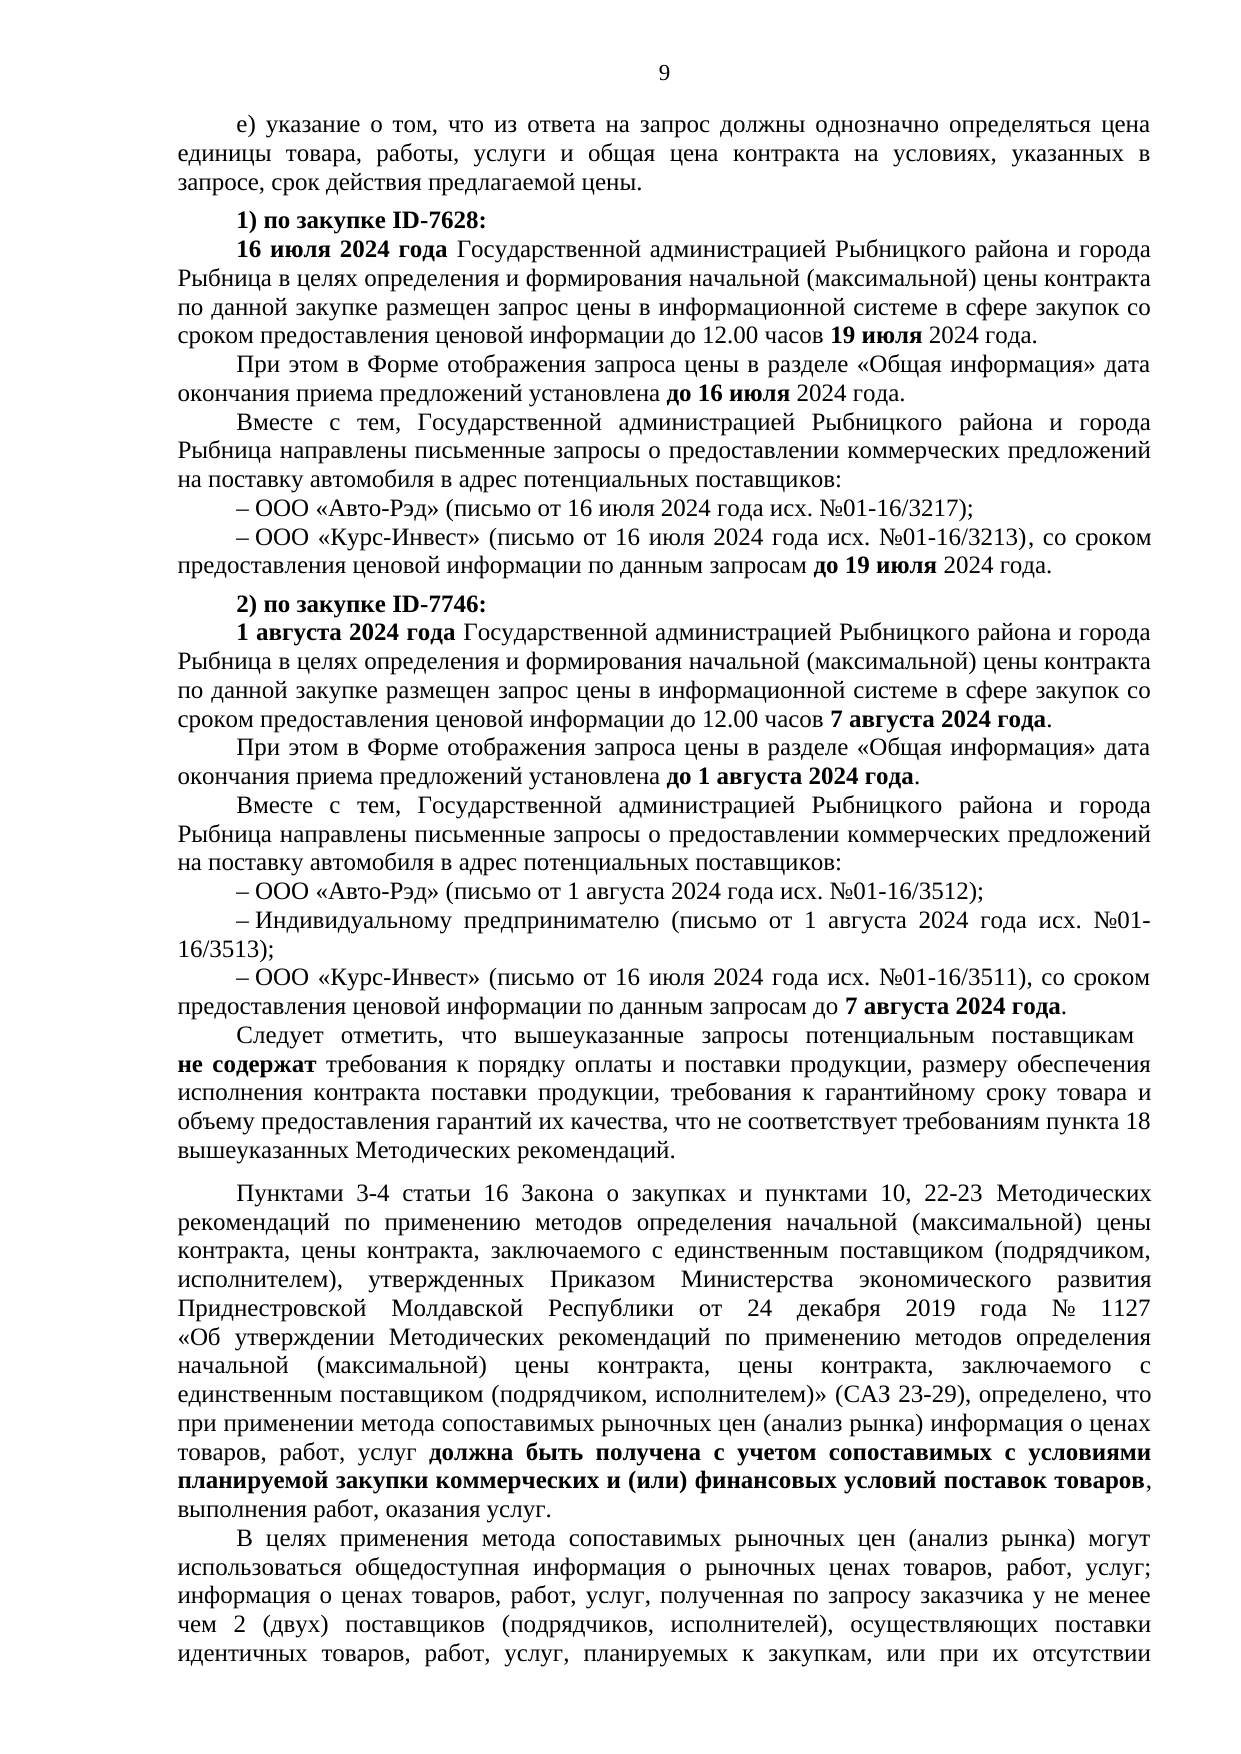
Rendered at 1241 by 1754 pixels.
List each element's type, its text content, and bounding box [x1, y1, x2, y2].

text Пунктами 3-4 статьи 16 Закона о закупках и пунктами 10, 22-23 Методических рекомендаций по применению методов определения начальной (максимальной) цены контракта, цены контракта, заключаемого с единственным поставщиком (подрядчиком, исполнителем), утвержденных Приказом Министерства экономического развития Приднестровской Молдавской Республики от 24 декабря 2019 года № 1127 «Об утверждении Методических рекомендаций по применению методов определения начальной (максимальной) цены контракта, цены контракта, заключаемого с единственным поставщиком (подрядчиком, исполнителем)» (САЗ 23-29), определено, что при применении метода сопоставимых рыночных цен (анализ рынка) информация о ценах товаров, работ, услуг должна быть получена с учетом сопоставимых с условиями планируемой закупки коммерческих и (или) финансовых условий поставок товаров, выполнения работ, оказания услуг. [177, 1178, 1152, 1523]
text 1) по закупке ID-7628: [177, 205, 1152, 234]
text – ООО «Авто-Рэд» (письмо от 16 июля 2024 года исх. №01-16/3217); [177, 493, 1152, 522]
text 2) по закупке ID-7746: [177, 589, 1152, 617]
text – Индивидуальному предпринимателю (письмо от 1 августа 2024 года исх. №01-16/3513); [177, 905, 1152, 962]
text – ООО «Курс-Инвест» (письмо от 16 июля 2024 года исх. №01-16/3213), со сроком предоставления ценовой информации по данным запросам до 19 июля 2024 года. [177, 522, 1152, 579]
text При этом в Форме отображения запроса цены в разделе «Общая информация» дата окончания приема предложений установлена до 1 августа 2024 года. [177, 732, 1152, 790]
text Вместе с тем, Государственной администрацией Рыбницкого района и города Рыбница направлены письменные запросы о предоставлении коммерческих предложений на поставку автомобиля в адрес потенциальных поставщиков: [177, 407, 1152, 493]
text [177, 1523, 1152, 1667]
text Вместе с тем, Государственной администрацией Рыбницкого района и города Рыбница направлены письменные запросы о предоставлении коммерческих предложений на поставку автомобиля в адрес потенциальных поставщиков: [177, 790, 1152, 876]
text – ООО «Курс-Инвест» (письмо от 16 июля 2024 года исх. №01-16/3511), со сроком предоставления ценовой информации по данным запросам до 7 августа 2024 года. [177, 962, 1152, 1020]
text 1 августа 2024 года Государственной администрацией Рыбницкого района и города Рыбница в целях определения и формирования начальной (максимальной) цены контракта по данной закупке размещен запрос цены в информационной системе в сфере закупок со сроком предоставления ценовой информации до 12.00 часов 7 августа 2024 года. [177, 617, 1152, 732]
text – ООО «Авто-Рэд» (письмо от 1 августа 2024 года исх. №01-16/3512); [177, 876, 1152, 905]
text Следует отметить, что вышеуказанные запросы потенциальным поставщикам не содержат требования к порядку оплаты и поставки продукции, размеру обеспечения исполнения контракта поставки продукции, требования к гарантийному сроку товара и объему предоставления гарантий их качества, что не соответствует требованиям пункта 18 вышеуказанных Методических рекомендаций. [177, 1020, 1152, 1164]
text 16 июля 2024 года Государственной администрацией Рыбницкого района и города Рыбница в целях определения и формирования начальной (максимальной) цены контракта по данной закупке размещен запрос цены в информационной системе в сфере закупок со сроком предоставления ценовой информации до 12.00 часов 19 июля 2024 года. [177, 234, 1152, 349]
text При этом в Форме отображения запроса цены в разделе «Общая информация» дата окончания приема предложений установлена до 16 июля 2024 года. [177, 349, 1152, 407]
text е) указание о том, что из ответа на запрос должны однозначно определяться цена единицы товара, работы, услуги и общая цена контракта на условиях, указанных в запросе, срок действия предлагаемой цены. [177, 109, 1152, 196]
